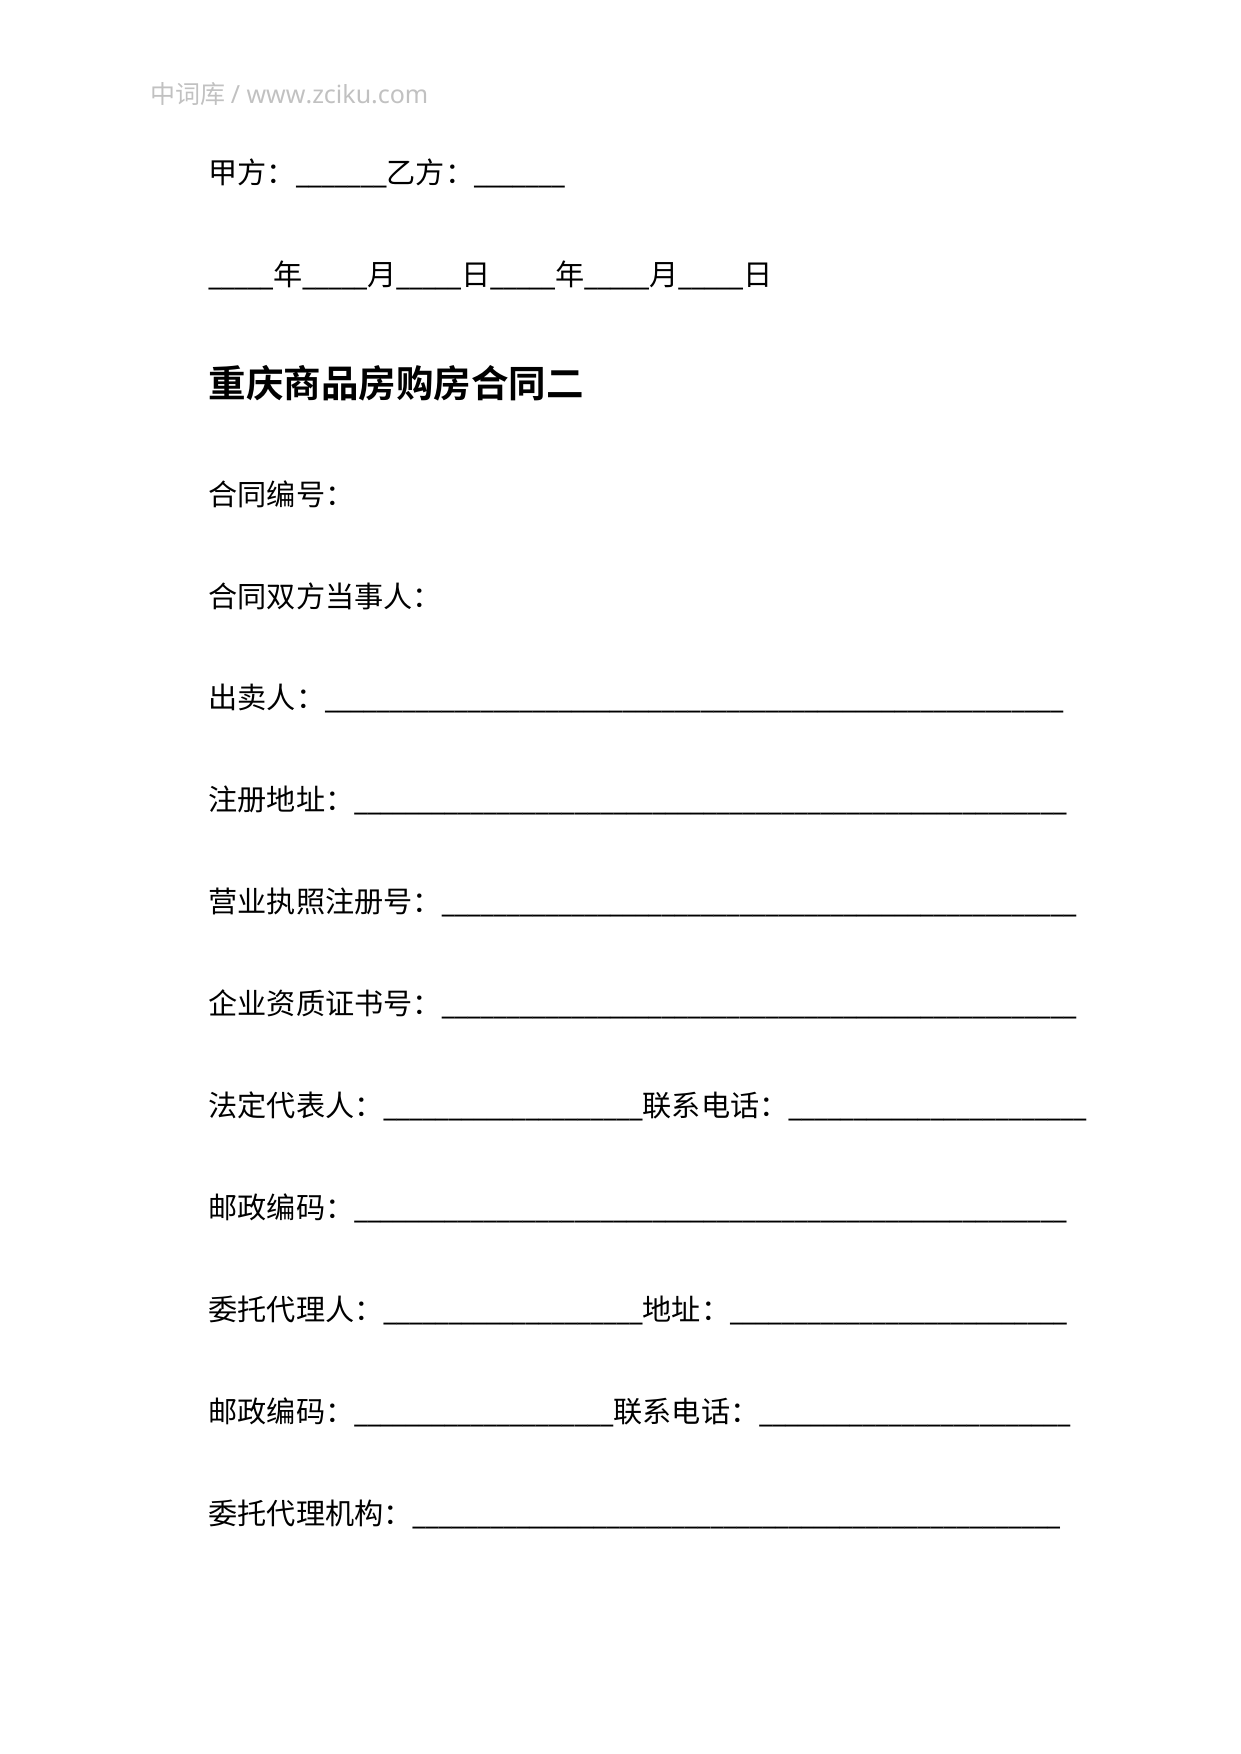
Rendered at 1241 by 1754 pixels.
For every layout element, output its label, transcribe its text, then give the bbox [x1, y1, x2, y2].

text 企业资质证书号：_________________________________________________ [150, 981, 1090, 1023]
text 出卖人：_________________________________________________________ [150, 675, 1090, 717]
text 甲方：_______乙方：_______ [150, 150, 1090, 192]
text 注册地址：_______________________________________________________ [150, 777, 1090, 819]
text 营业执照注册号：_________________________________________________ [150, 879, 1090, 921]
text 委托代理人：____________________地址：__________________________ [150, 1287, 1090, 1329]
text 法定代表人：____________________联系电话：_______________________ [150, 1083, 1090, 1125]
text 邮政编码：____________________联系电话：________________________ [150, 1389, 1090, 1431]
text 合同编号： [150, 471, 1090, 514]
text _____年_____月_____日_____年_____月_____日 [150, 252, 1090, 294]
text 重庆商品房购房合同二 [150, 354, 1090, 408]
text 合同双方当事人： [150, 573, 1090, 615]
text 委托代理机构：__________________________________________________ [150, 1491, 1090, 1533]
text 邮政编码：_______________________________________________________ [150, 1185, 1090, 1227]
